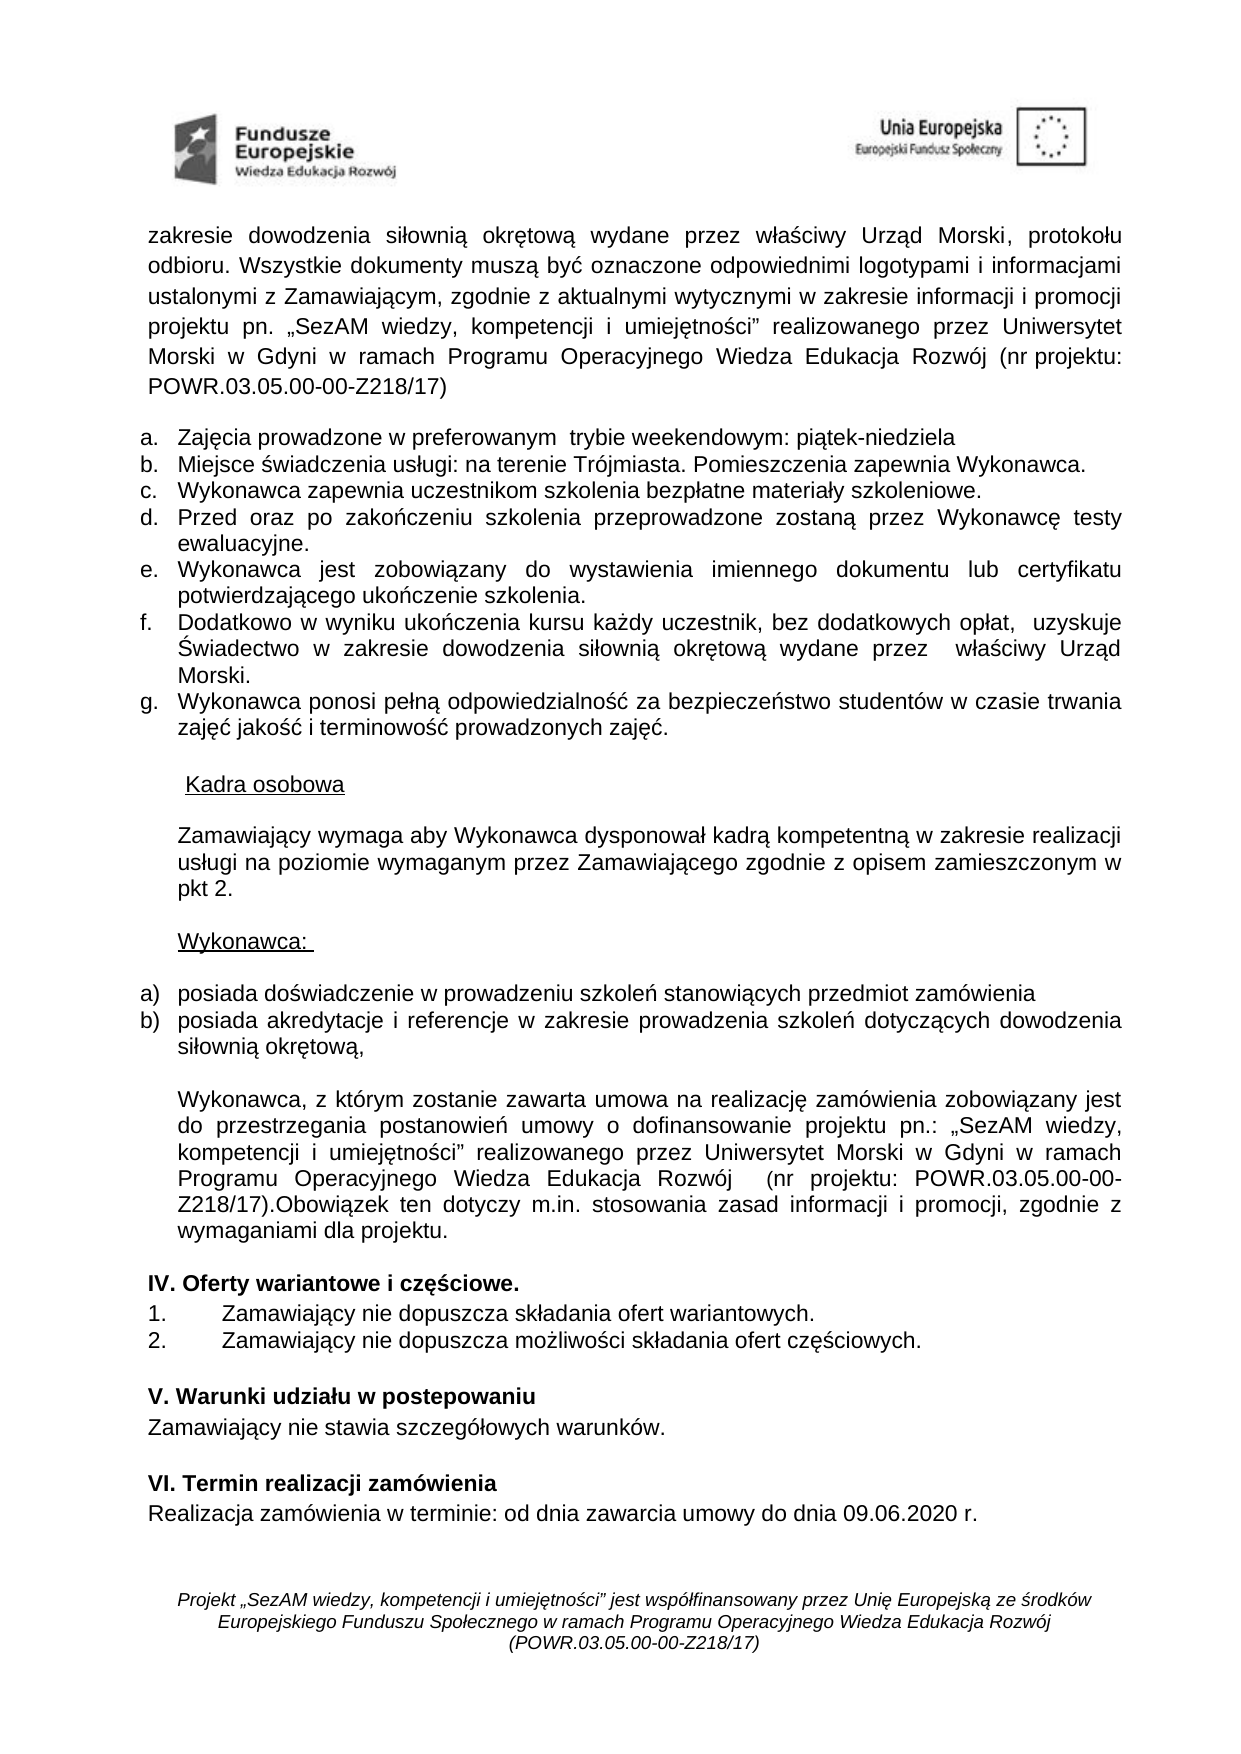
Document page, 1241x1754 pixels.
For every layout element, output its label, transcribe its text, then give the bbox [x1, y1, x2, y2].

list Wykonawca zapewnia uczestnikom szkolenia bezpłatne materiały szkoleniowe. [140, 477, 1122, 503]
list Miejsce świadczenia usługi: na terenie Trójmiasta. Pomieszczenia zapewnia Wykonawca. [140, 451, 1122, 477]
list Zamawiający wymaga aby Wykonawca dysponował kadrą kompetentną w zakresie realizacji usługi na poziomie wymaganym przez Zamawiającego zgodnie z opisem zamieszczonym w pkt 2. [177, 822, 1122, 901]
text Kadra osobowa [185, 771, 1122, 797]
text IV. Oferty wariantowe i częściowe. [148, 1270, 1122, 1297]
text Zamawiający nie stawia szczegółowych warunków. [148, 1413, 1122, 1440]
list posiada akredytacje i referencje w zakresie prowadzenia szkoleń dotyczących dowodzenia siłownią okrętową, [140, 1007, 1122, 1059]
list Wykonawca, z którym zostanie zawarta umowa na realizację zamówienia zobowiązany jest do przestrzegania postanowień umowy o dofinansowanie projektu pn.: „SezAM wiedzy, kompetencji i umiejętności” realizowanego przez Uniwersytet Morski w Gdyni w ramach Programu Operacyjnego Wiedza Edukacja Rozwój (nr projektu: POWR.03.05.00-00-Z218/17).Obowiązek ten dotyczy m.in. stosowania zasad informacji i promocji, zgodnie z wymaganiami dla projektu. [177, 1086, 1122, 1244]
text 1. Zamawiający nie dopuszcza składania ofert wariantowych. [148, 1300, 1122, 1327]
list Przed oraz po zakończeniu szkolenia przeprowadzone zostaną przez Wykonawcę testy ewaluacyjne. [140, 503, 1122, 556]
list Wykonawca: [177, 928, 1122, 954]
list Wykonawca ponosi pełną odpowiedzialność za bezpieczeństwo studentów w czasie trwania zajęć jakość i terminowość prowadzonych zajęć. [140, 688, 1122, 741]
list Zajęcia prowadzone w preferowanym trybie weekendowym: piątek-niedziela [140, 424, 1122, 451]
text 2. Zamawiający nie dopuszcza możliwości składania ofert częściowych. [148, 1327, 1122, 1353]
list Dodatkowo w wyniku ukończenia kursu każdy uczestnik, bez dodatkowych opłat, uzyskuje Świadectwo w zakresie dowodzenia siłownią okrętową wydane przez właściwy Urząd Morski. [140, 609, 1122, 688]
text V. Warunki udziału w postepowaniu [148, 1383, 1122, 1410]
list posiada doświadczenie w prowadzeniu szkoleń stanowiących przedmiot zamówienia [140, 980, 1122, 1007]
list Wykonawca jest zobowiązany do wystawienia imiennego dokumentu lub certyfikatu potwierdzającego ukończenie szkolenia. [140, 556, 1122, 609]
text VI. Termin realizacji zamówienia [148, 1470, 1122, 1496]
picture [147, 73, 1103, 223]
list Realizacja zamówienia w terminie: od dnia zawarcia umowy do dnia 09.06.2020 r. [148, 1500, 1122, 1527]
